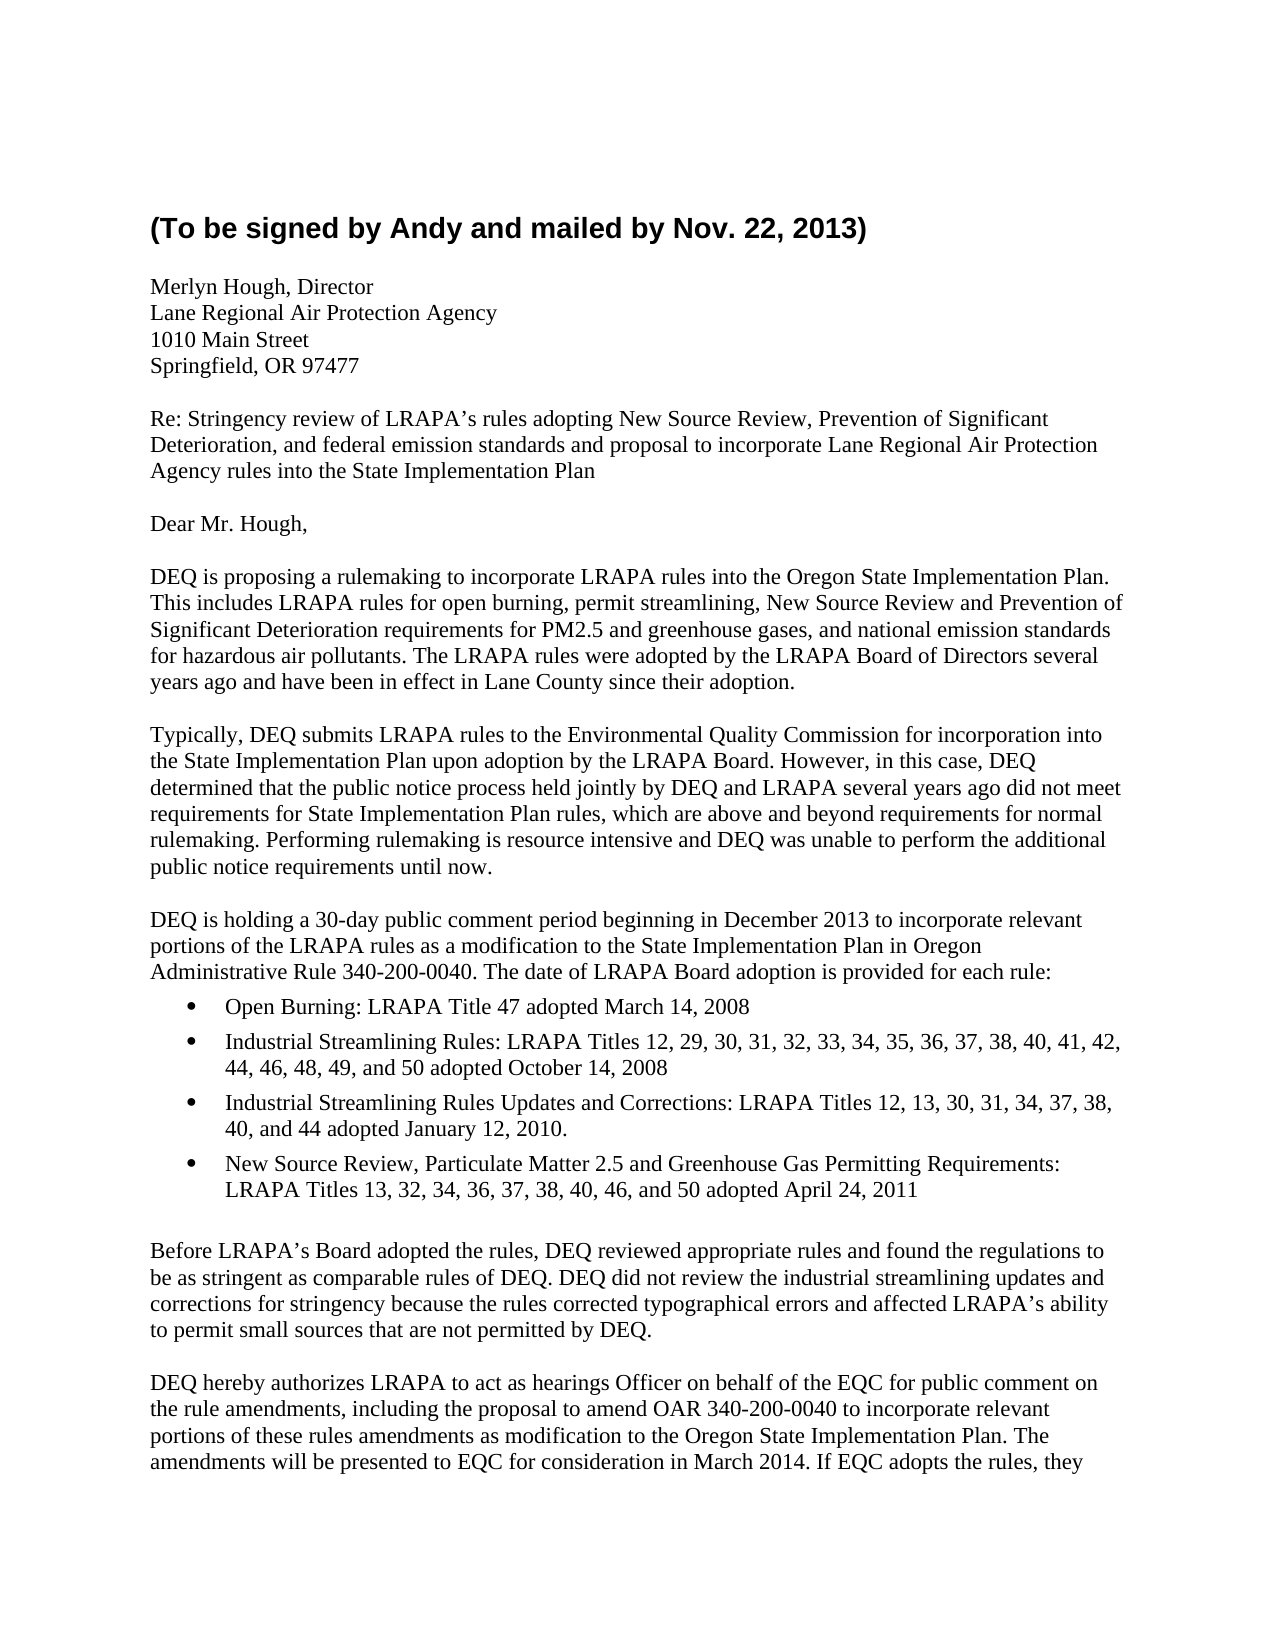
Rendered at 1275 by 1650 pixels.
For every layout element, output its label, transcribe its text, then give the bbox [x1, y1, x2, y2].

text Springfield, OR 97477 [150, 352, 1125, 378]
text Dear Mr. Hough, [150, 510, 1125, 537]
text Lane Regional Air Protection Agency [150, 299, 1125, 326]
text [150, 1369, 1125, 1474]
list New Source Review, Particulate Matter 2.5 and Greenhouse Gas Permitting Requirements: LRAPA Titles 13, 32, 34, 36, 37, 38, 40, 46, and 50 adopted April 24, 2011 [187, 1150, 1125, 1202]
text Merlyn Hough, Director [150, 273, 1125, 299]
text Re: Stringency review of LRAPA’s rules adopting New Source Review, Prevention of Significant Deterioration, and federal emission standards and proposal to incorporate Lane Regional Air Protection Agency rules into the State Implementation Plan [150, 405, 1125, 484]
list Industrial Streamlining Rules Updates and Corrections: LRAPA Titles 12, 13, 30, 31, 34, 37, 38, 40, and 44 adopted January 12, 2010. [187, 1089, 1125, 1141]
text Before LRAPA’s Board adopted the rules, DEQ reviewed appropriate rules and found the regulations to be as stringent as comparable rules of DEQ. DEQ did not review the industrial streamlining updates and corrections for stringency because the rules corrected typographical errors and affected LRAPA’s ability to permit small sources that are not permitted by DEQ. [150, 1237, 1125, 1343]
list Industrial Streamlining Rules: LRAPA Titles 12, 29, 30, 31, 32, 33, 34, 35, 36, 37, 38, 40, 41, 42, 44, 46, 48, 49, and 50 adopted October 14, 2008 [187, 1028, 1125, 1080]
list Open Burning: LRAPA Title 47 adopted March 14, 2008 [187, 993, 1125, 1019]
text (To be signed by Andy and mailed by Nov. 22, 2013) [150, 212, 1125, 245]
text DEQ is holding a 30-day public comment period beginning in December 2013 to incorporate relevant portions of the LRAPA rules as a modification to the State Implementation Plan in Oregon Administrative Rule 340-200-0040. The date of LRAPA Board adoption is provided for each rule: [150, 906, 1125, 985]
text DEQ is proposing a rulemaking to incorporate LRAPA rules into the Oregon State Implementation Plan. This includes LRAPA rules for open burning, permit streamlining, New Source Review and Prevention of Significant Deterioration requirements for PM2.5 and greenhouse gases, and national emission standards for hazardous air pollutants. The LRAPA rules were adopted by the LRAPA Board of Directors several years ago and have been in effect in Lane County since their adoption. [150, 563, 1125, 695]
text Typically, DEQ submits LRAPA rules to the Environmental Quality Commission for incorporation into the State Implementation Plan upon adoption by the LRAPA Board. However, in this case, DEQ determined that the public notice process held jointly by DEQ and LRAPA several years ago did not meet requirements for State Implementation Plan rules, which are above and beyond requirements for normal rulemaking. Performing rulemaking is resource intensive and DEQ was unable to perform the additional public notice requirements until now. [150, 721, 1125, 879]
text 1010 Main Street [150, 326, 1125, 352]
